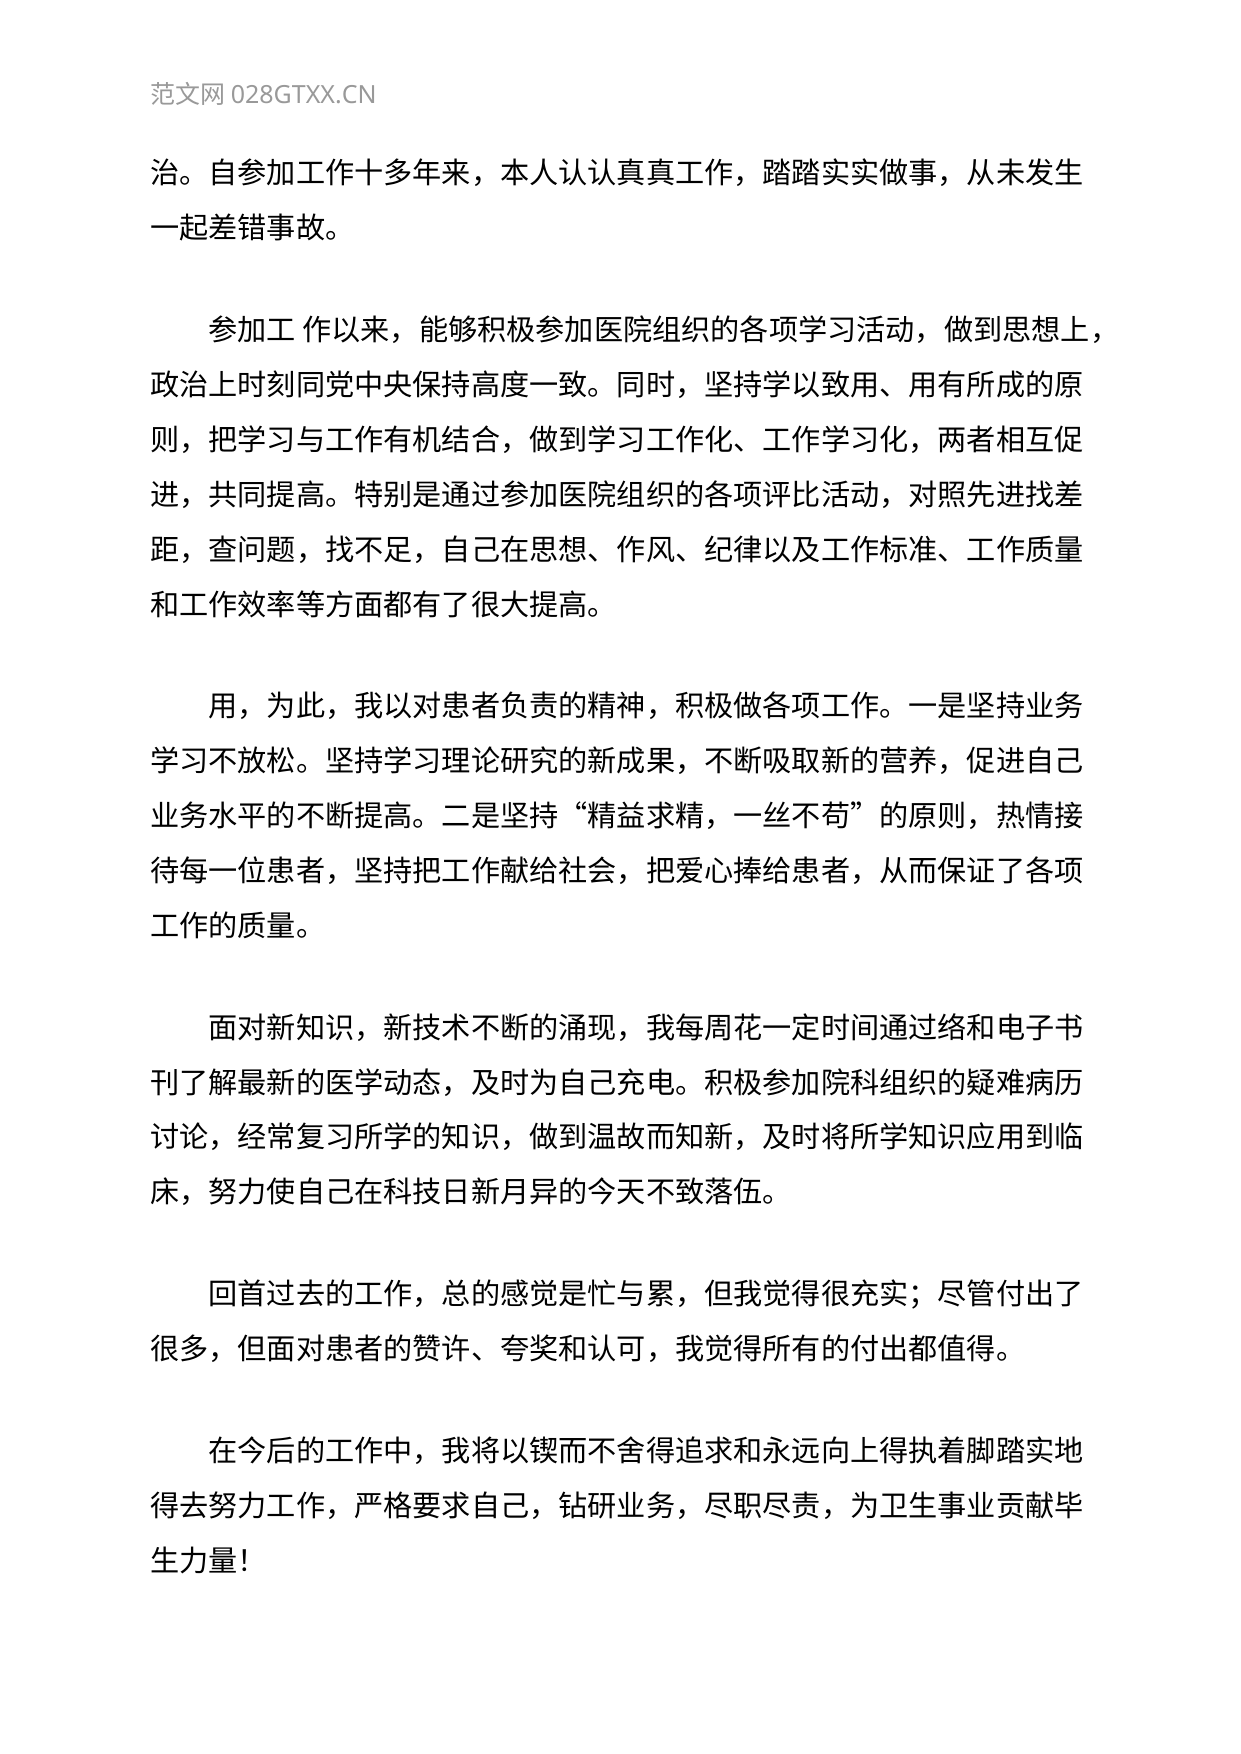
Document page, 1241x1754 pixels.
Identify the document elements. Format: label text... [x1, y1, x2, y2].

text 回首过去的工作，总的感觉是忙与累，但我觉得很充实；尽管付出了很多，但面对患者的赞许、夸奖和认可，我觉得所有的付出都值得。 [150, 1271, 1090, 1368]
text 参加工 作以来，能够积极参加医院组织的各项学习活动，做到思想上，政治上时刻同党中央保持高度一致。同时，坚持学以致用、用有所成的原则，把学习与工作有机结合，做到学习工作化、工作学习化，两者相互促进，共同提高。特别是通过参加医院组织的各项评比活动，对照先进找差距，查问题，找不足，自己在思想、作风、纪律以及工作标准、工作质量和工作效率等方面都有了很大提高。 [150, 307, 1090, 623]
text 在今后的工作中，我将以锲而不舍得追求和永远向上得执着脚踏实地得去努力工作，严格要求自己，钻研业务，尽职尽责，为卫生事业贡献毕生力量！ [150, 1427, 1090, 1579]
text 用，为此，我以对患者负责的精神，积极做各项工作。一是坚持业务学习不放松。坚持学习理论研究的新成果，不断吸取新的营养，促进自己业务水平的不断提高。二是坚持“精益求精，一丝不苟”的原则，热情接待每一位患者，坚持把工作献给社会，把爱心捧给患者，从而保证了各项工作的质量。 [150, 683, 1090, 945]
text 面对新知识，新技术不断的涌现，我每周花一定时间通过络和电子书刊了解最新的医学动态，及时为自己充电。积极参加院科组织的疑难病历讨论，经常复习所学的知识，做到温故而知新，及时将所学知识应用到临床，努力使自己在科技日新月异的今天不致落伍。 [150, 1004, 1090, 1211]
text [150, 150, 1090, 247]
